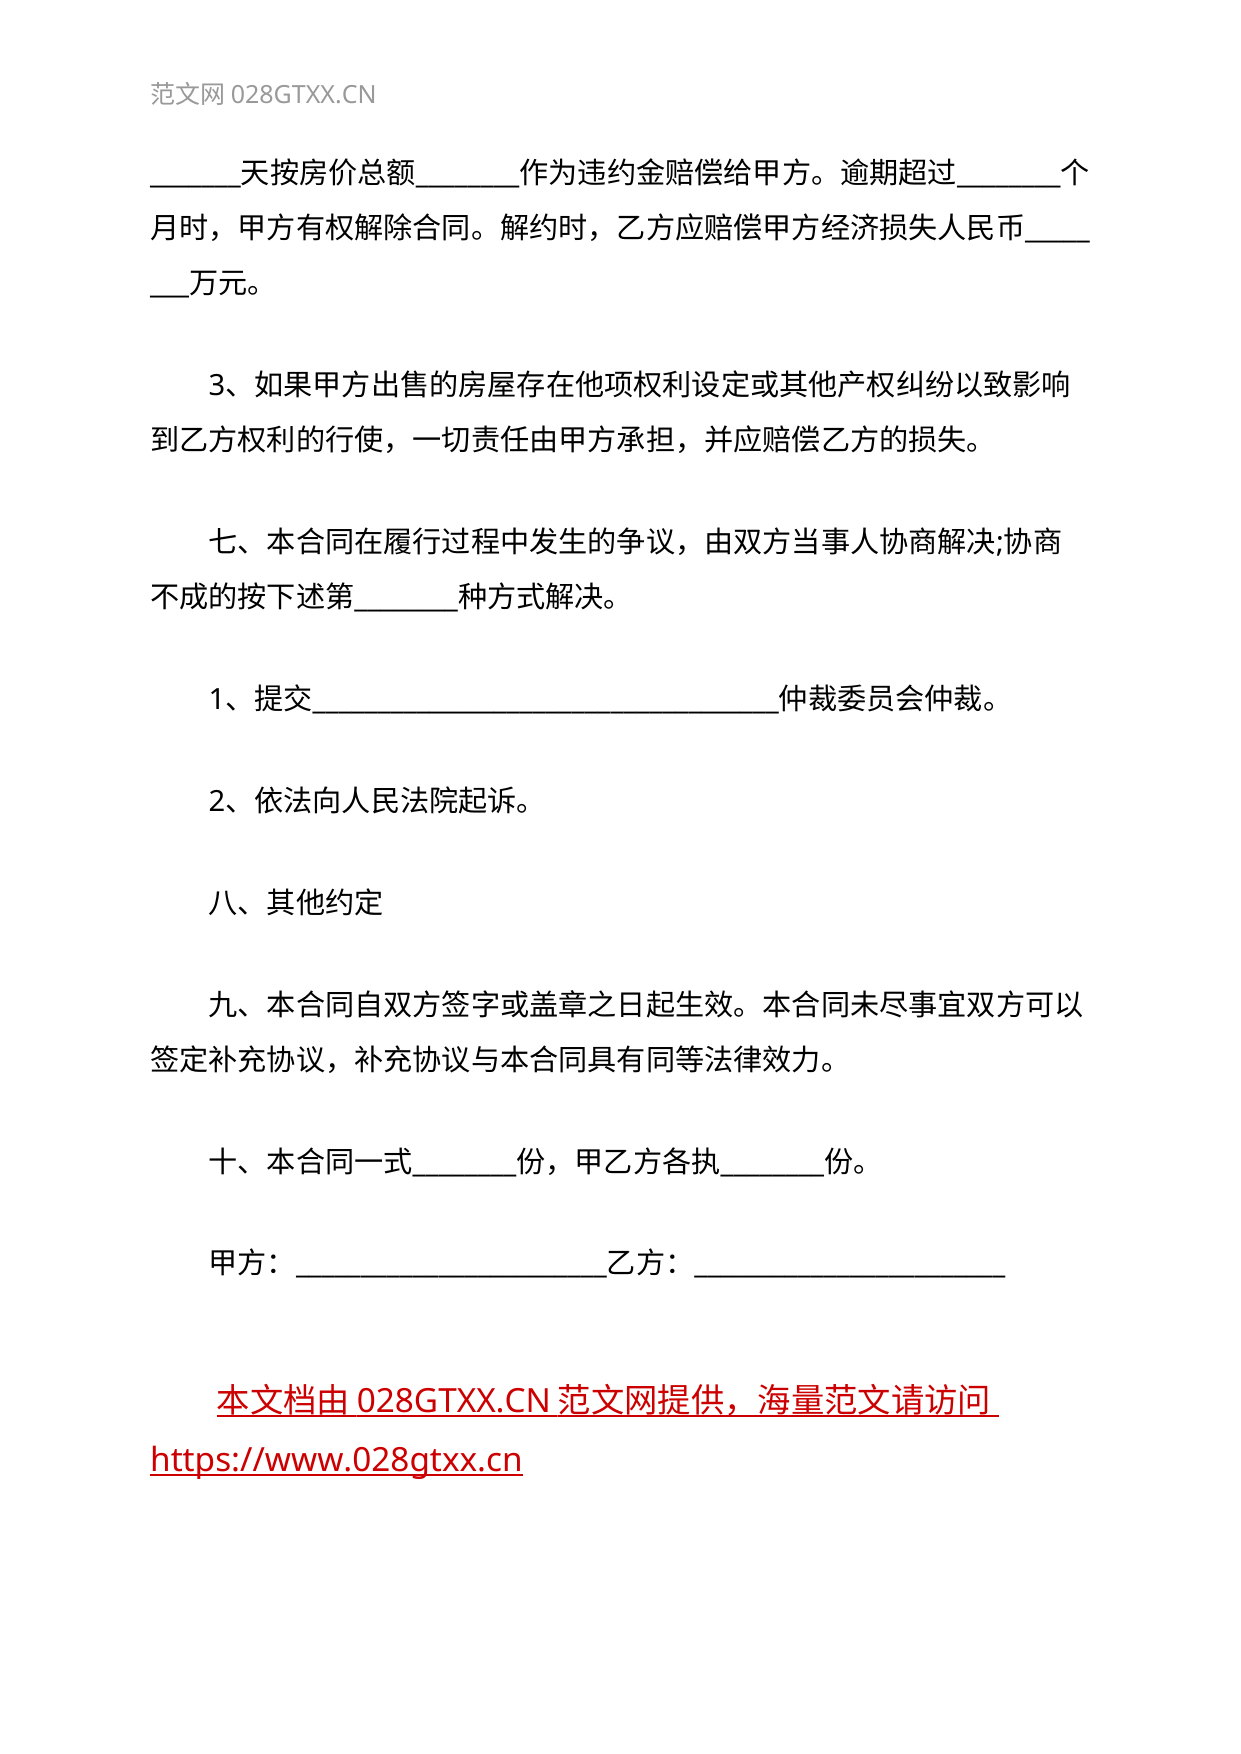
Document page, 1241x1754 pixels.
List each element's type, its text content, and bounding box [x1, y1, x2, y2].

text 九、本合同自双方签字或盖章之日起生效。本合同未尽事宜双方可以签定补充协议，补充协议与本合同具有同等法律效力。 [150, 981, 1090, 1079]
text 2、依法向人民法院起诉。 [150, 778, 1090, 820]
text 3、如果甲方出售的房屋存在他项权利设定或其他产权纠纷以致影响到乙方权利的行使，一切责任由甲方承担，并应赔偿乙方的损失。 [150, 362, 1090, 459]
text 七、本合同在履行过程中发生的争议，由双方当事人协商解决;协商不成的按下述第________种方式解决。 [150, 519, 1090, 616]
text 本文档由028GTXX.CN范文网提供，海量范文请访问 https://www.028gtxx.cn [150, 1373, 1090, 1481]
text 八、其他约定 [150, 880, 1090, 922]
text 十、本合同一式________份，甲乙方各执________份。 [150, 1138, 1090, 1181]
text 1、提交____________________________________仲裁委员会仲裁。 [150, 676, 1090, 718]
text 甲方：________________________乙方：________________________ [150, 1240, 1090, 1282]
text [150, 150, 1090, 302]
